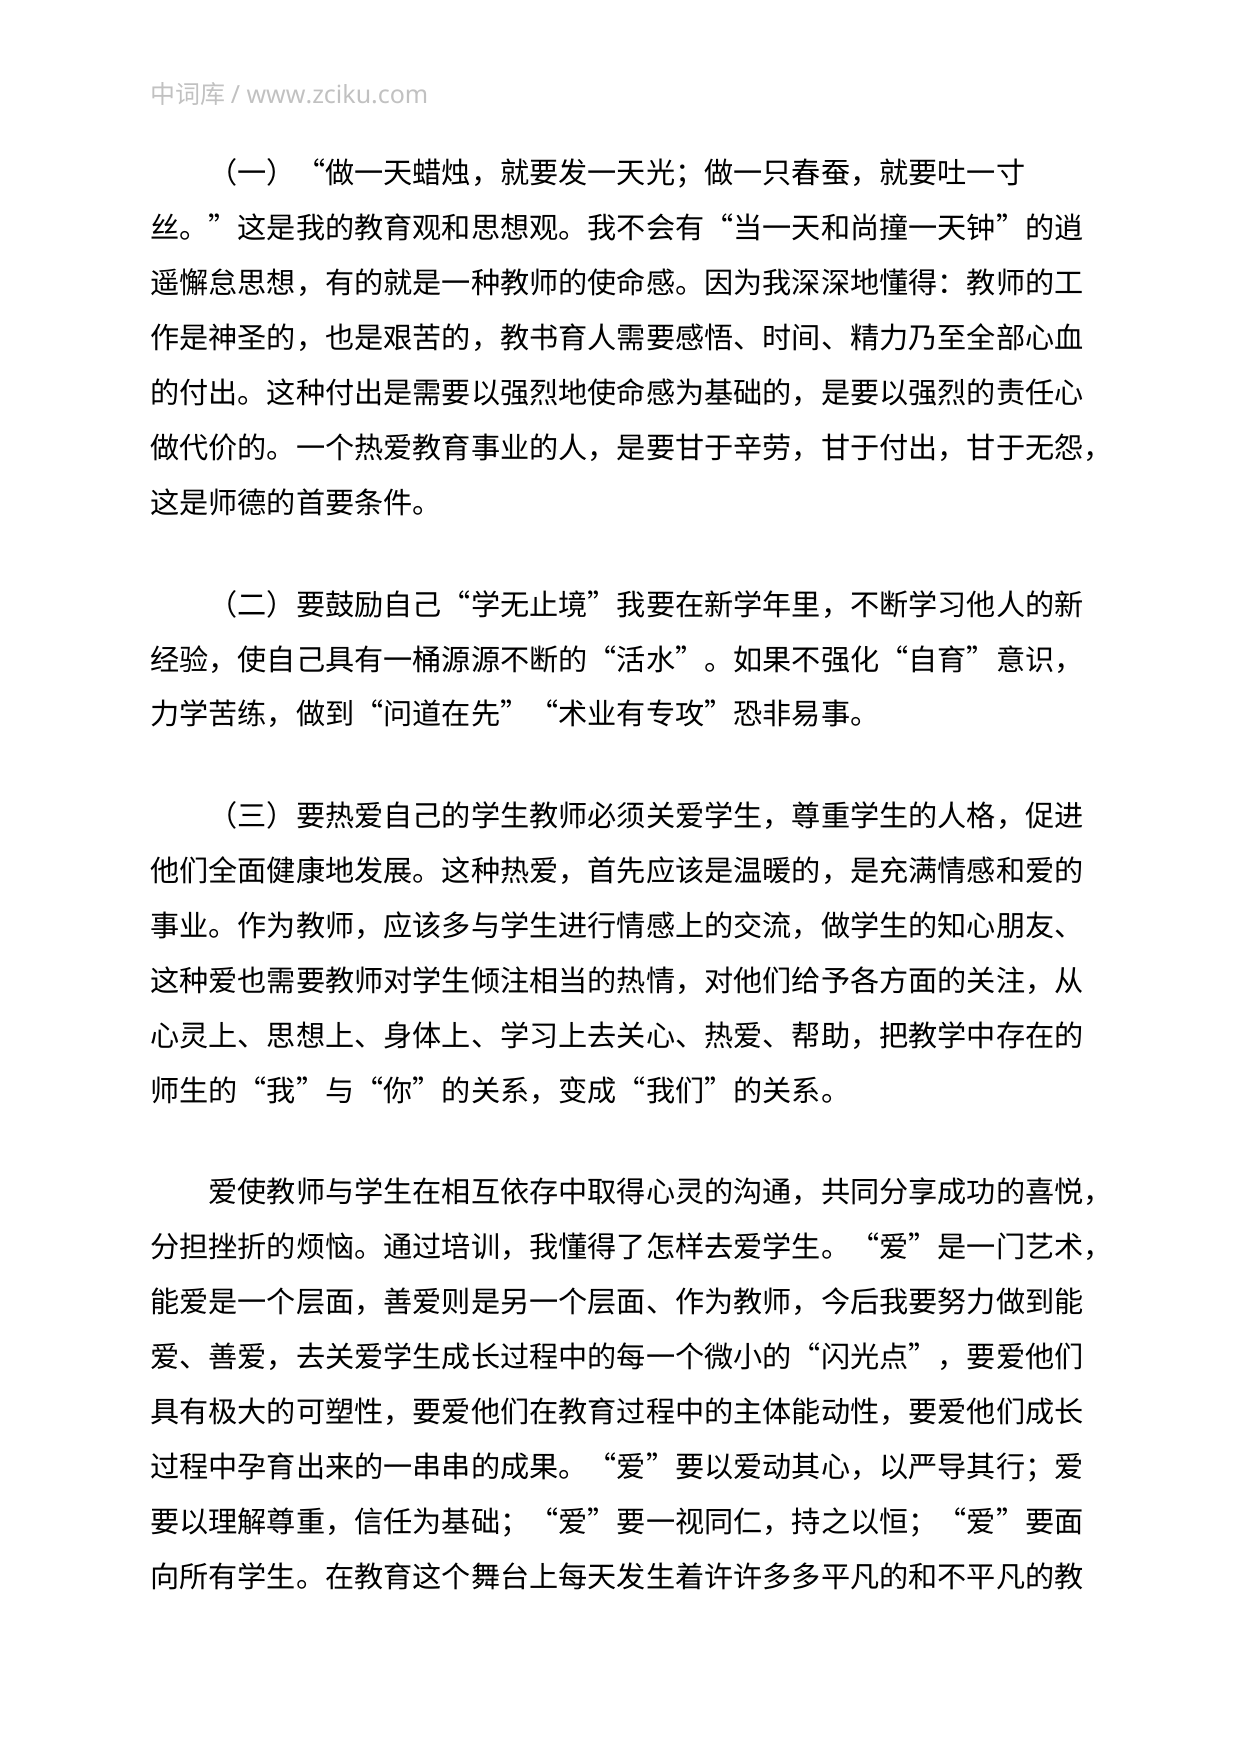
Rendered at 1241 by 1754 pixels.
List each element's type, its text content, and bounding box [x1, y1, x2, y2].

text （三）要热爱自己的学生教师必须关爱学生，尊重学生的人格，促进他们全面健康地发展。这种热爱，首先应该是温暖的，是充满情感和爱的事业。作为教师，应该多与学生进行情感上的交流，做学生的知心朋友、这种爱也需要教师对学生倾注相当的热情，对他们给予各方面的关注，从心灵上、思想上、身体上、学习上去关心、热爱、帮助，把教学中存在的师生的“我”与“你”的关系，变成“我们”的关系。 [150, 793, 1090, 1109]
text （二）要鼓励自己“学无止境”我要在新学年里，不断学习他人的新经验，使自己具有一桶源源不断的“活水”。如果不强化“自育”意识，力学苦练，做到“问道在先”“术业有专攻”恐非易事。 [150, 581, 1090, 733]
text （一）“做一天蜡烛，就要发一天光；做一只春蚕，就要吐一寸丝。”这是我的教育观和思想观。我不会有“当一天和尚撞一天钟”的逍遥懈怠思想，有的就是一种教师的使命感。因为我深深地懂得：教师的工作是神圣的，也是艰苦的，教书育人需要感悟、时间、精力乃至全部心血的付出。这种付出是需要以强烈地使命感为基础的，是要以强烈的责任心做代价的。一个热爱教育事业的人，是要甘于辛劳，甘于付出，甘于无怨，这是师德的首要条件。 [150, 150, 1090, 522]
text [150, 1169, 1090, 1596]
